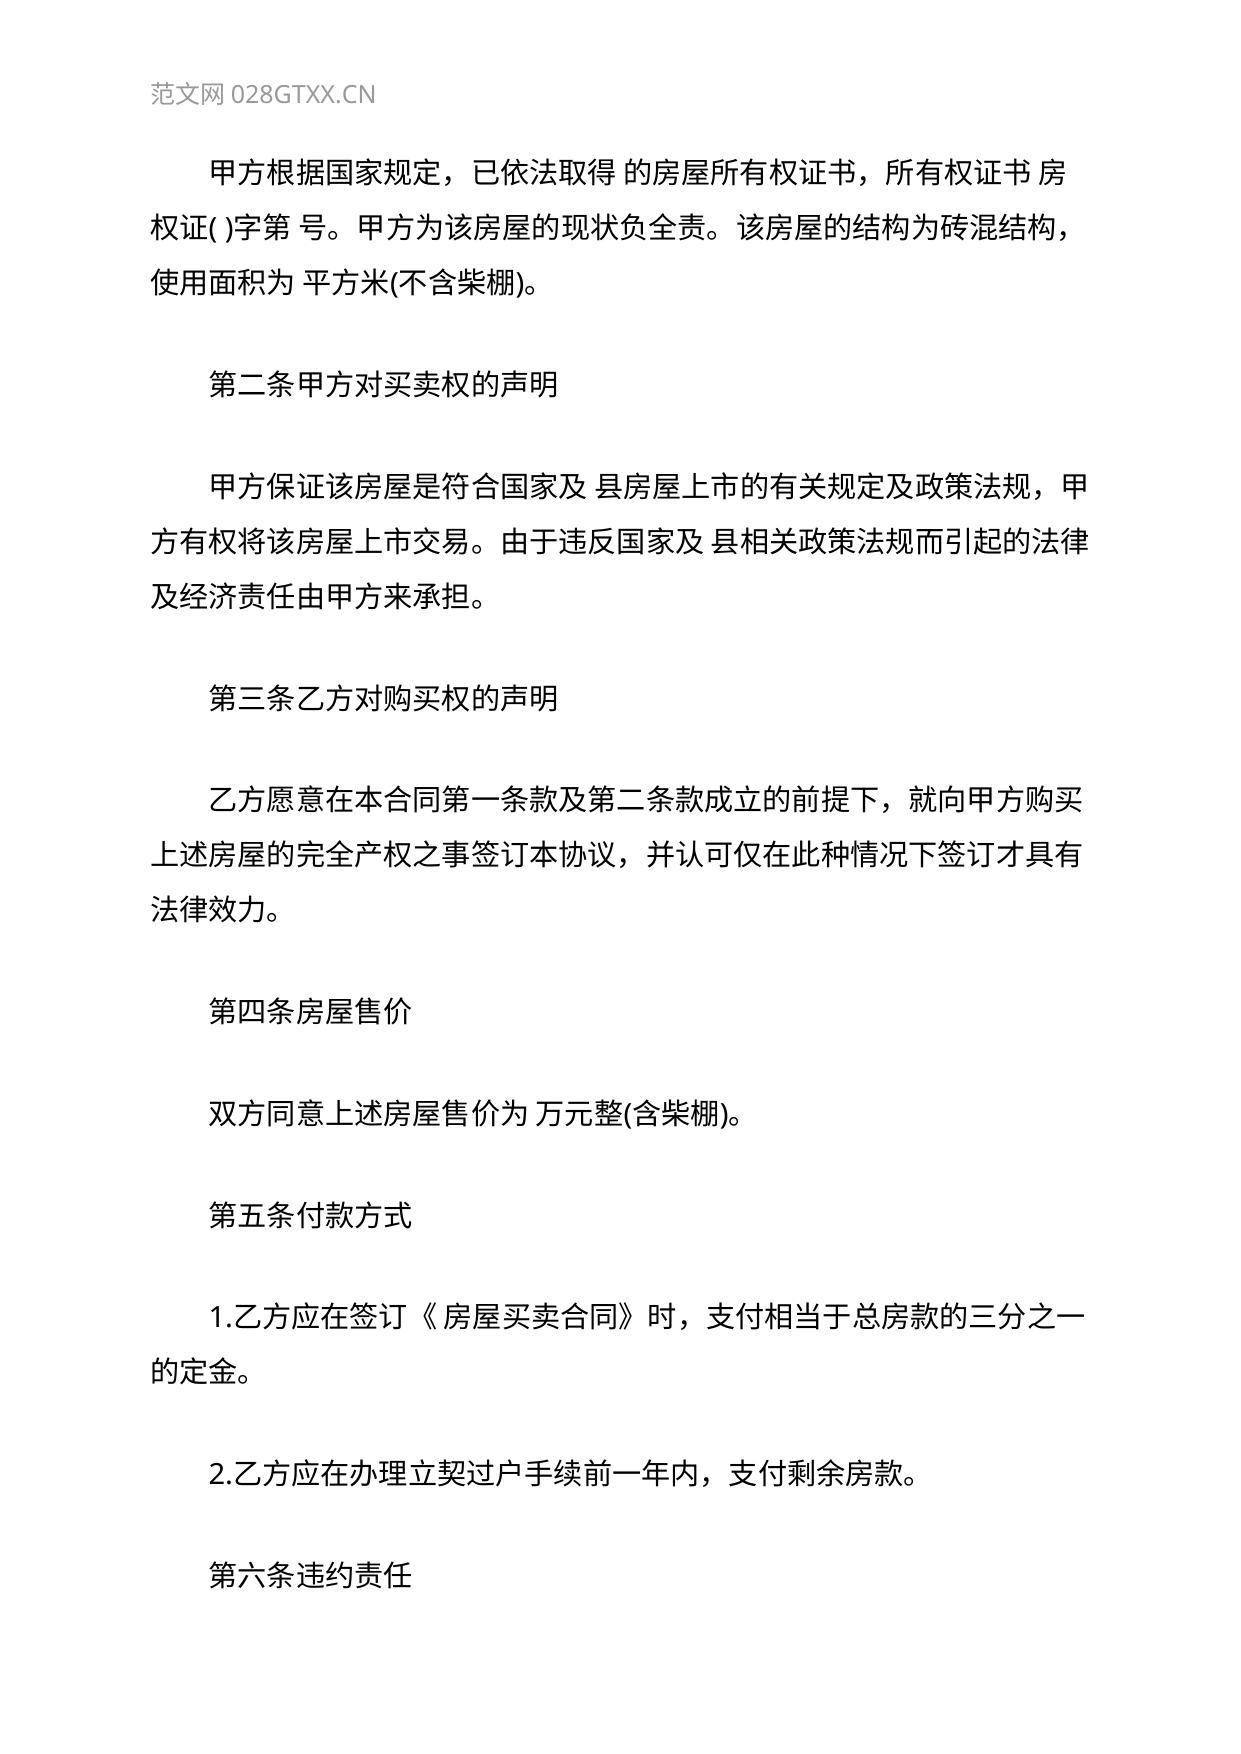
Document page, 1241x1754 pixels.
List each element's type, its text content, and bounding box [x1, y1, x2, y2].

text 双方同意上述房屋售价为 万元整(含柴棚)。 [150, 1090, 1090, 1133]
text 2.乙方应在办理立契过户手续前一年内，支付剩余房款。 [150, 1451, 1090, 1493]
text 第四条房屋售价 [150, 988, 1090, 1031]
text 甲方根据国家规定，已依法取得 的房屋所有权证书，所有权证书 房权证( )字第 号。甲方为该房屋的现状负全责。该房屋的结构为砖混结构，使用面积为 平方米(不含柴棚)。 [150, 150, 1090, 302]
text 1.乙方应在签订《 房屋买卖合同》时，支付相当于总房款的三分之一的定金。 [150, 1294, 1090, 1391]
text 乙方愿意在本合同第一条款及第二条款成立的前提下，就向甲方购买上述房屋的完全产权之事签订本协议，并认可仅在此种情况下签订才具有法律效力。 [150, 777, 1090, 929]
text 第五条付款方式 [150, 1192, 1090, 1234]
text 第六条违约责任 [150, 1553, 1090, 1595]
text 第二条甲方对买卖权的声明 [150, 362, 1090, 404]
text 甲方保证该房屋是符合国家及 县房屋上市的有关规定及政策法规，甲方有权将该房屋上市交易。由于违反国家及 县相关政策法规而引起的法律及经济责任由甲方来承担。 [150, 464, 1090, 616]
text 第三条乙方对购买权的声明 [150, 675, 1090, 717]
